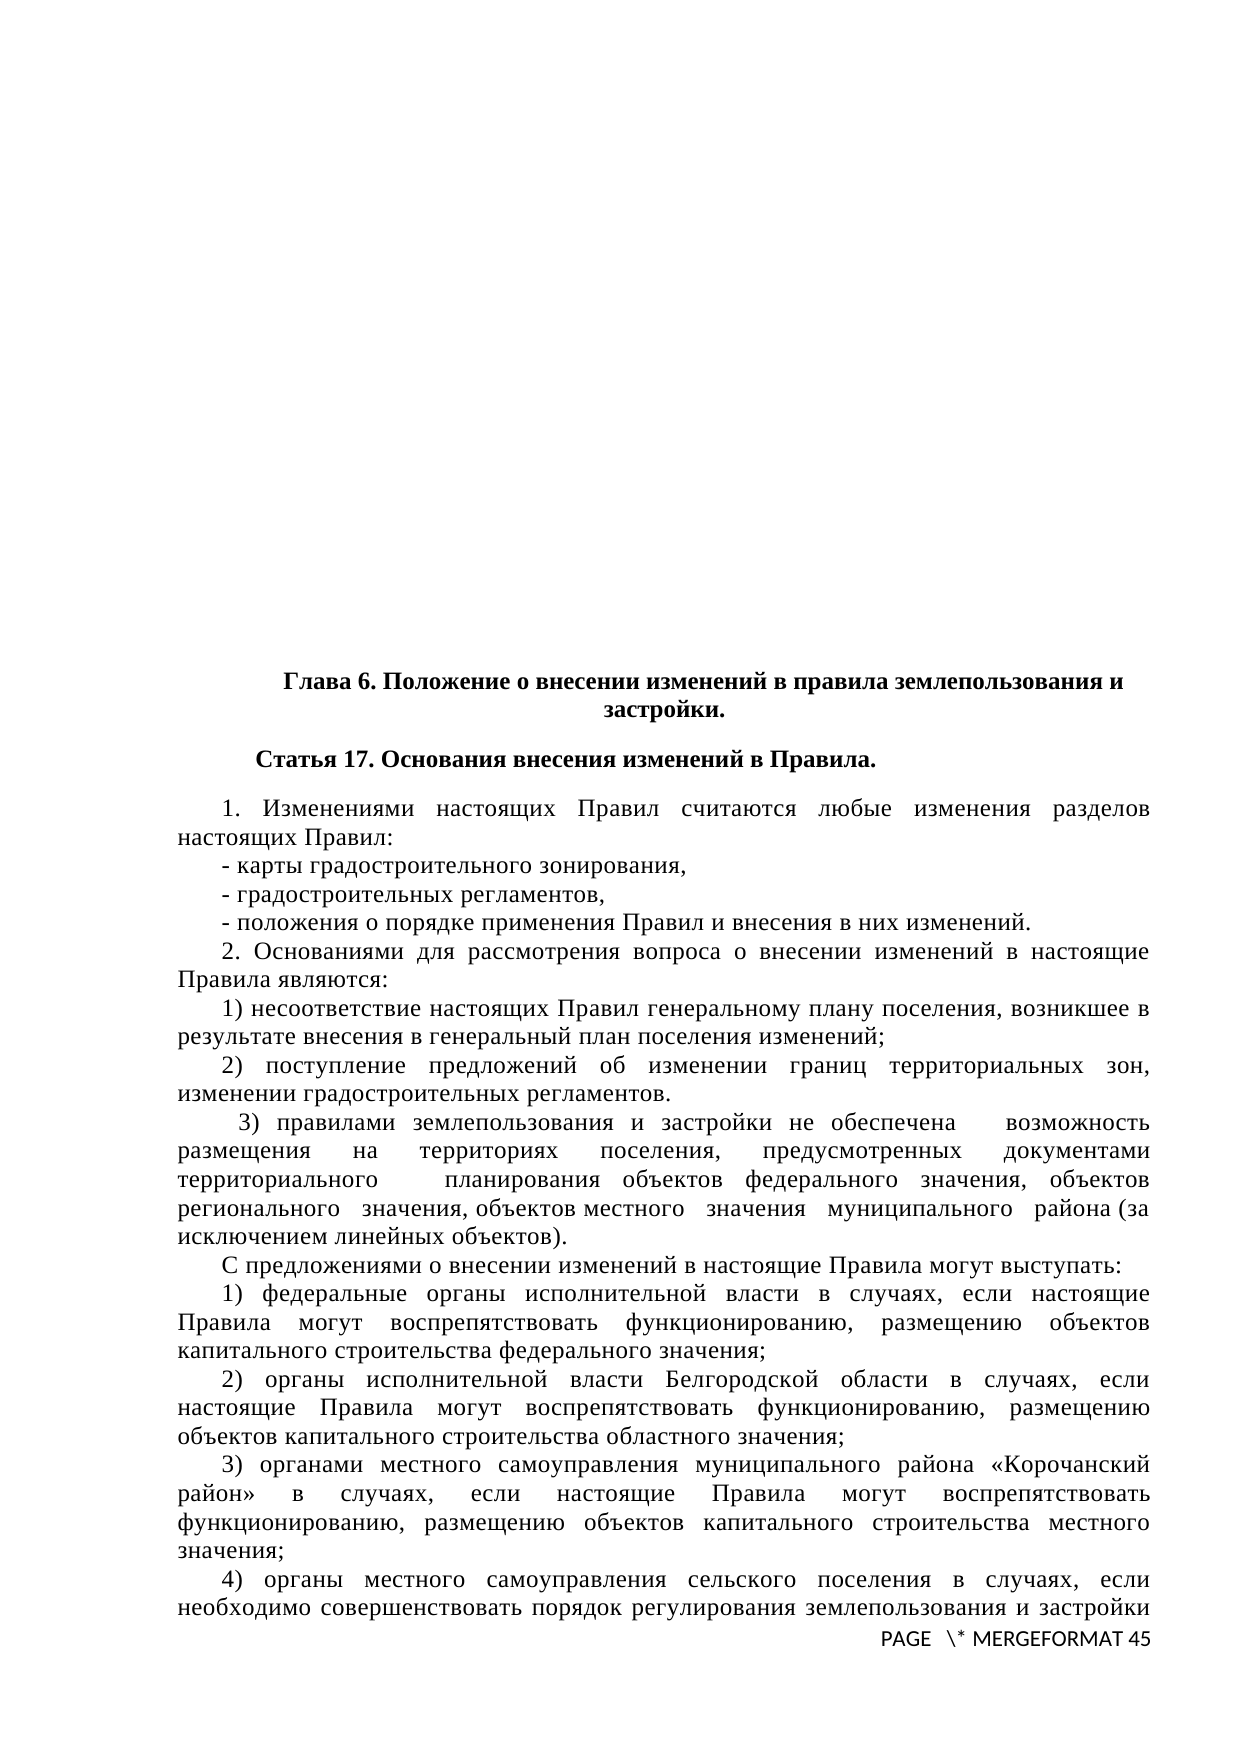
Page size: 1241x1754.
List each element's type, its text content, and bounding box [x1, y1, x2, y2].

text 1. Изменениями настоящих Правил считаются любые изменения разделов настоящих Правил: [177, 794, 1152, 851]
text 1) несоответствие настоящих Правил генеральному плану поселения, возникшее в результате внесения в генеральный план поселения изменений; [177, 993, 1152, 1051]
text 1) федеральные органы исполнительной власти в случаях, если настоящие Правила могут воспрепятствовать функционированию, размещению объектов капитального строительства федерального значения; [177, 1279, 1152, 1364]
text 3) правилами землепользования и застройки не обеспечена возможность размещения на территориях поселения, предусмотренных документами территориального планирования объектов федерального значения, объектов регионального значения, объектов местного значения муниципального района (за исключением линейных объектов). [177, 1108, 1152, 1250]
text - градостроительных регламентов, [177, 879, 1152, 908]
text - карты градостроительного зонирования, [177, 851, 1152, 879]
text 2. Основаниями для рассмотрения вопроса о внесении изменений в настоящие Правила являются: [177, 936, 1152, 993]
text - положения о порядке применения Правил и внесения в них изменений. [177, 908, 1152, 936]
text 2) органы исполнительной власти Белгородской области в случаях, если настоящие Правила могут воспрепятствовать функционированию, размещению объектов капитального строительства областного значения; [177, 1364, 1152, 1450]
text С предложениями о внесении изменений в настоящие Правила могут выступать: [177, 1250, 1152, 1279]
text Глава 6. Положение о внесении изменений в правила землепользования и застройки. [177, 666, 1152, 723]
text 2) поступление предложений об изменении границ территориальных зон, изменении градостроительных регламентов. [177, 1051, 1152, 1108]
text 3) органами местного самоуправления муниципального района «Корочанский район» в случаях, если настоящие Правила могут воспрепятствовать функционированию, размещению объектов капитального строительства местного значения; [177, 1450, 1152, 1564]
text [177, 1564, 1152, 1621]
text Статья 17. Основания внесения изменений в Правила. [177, 744, 1152, 773]
